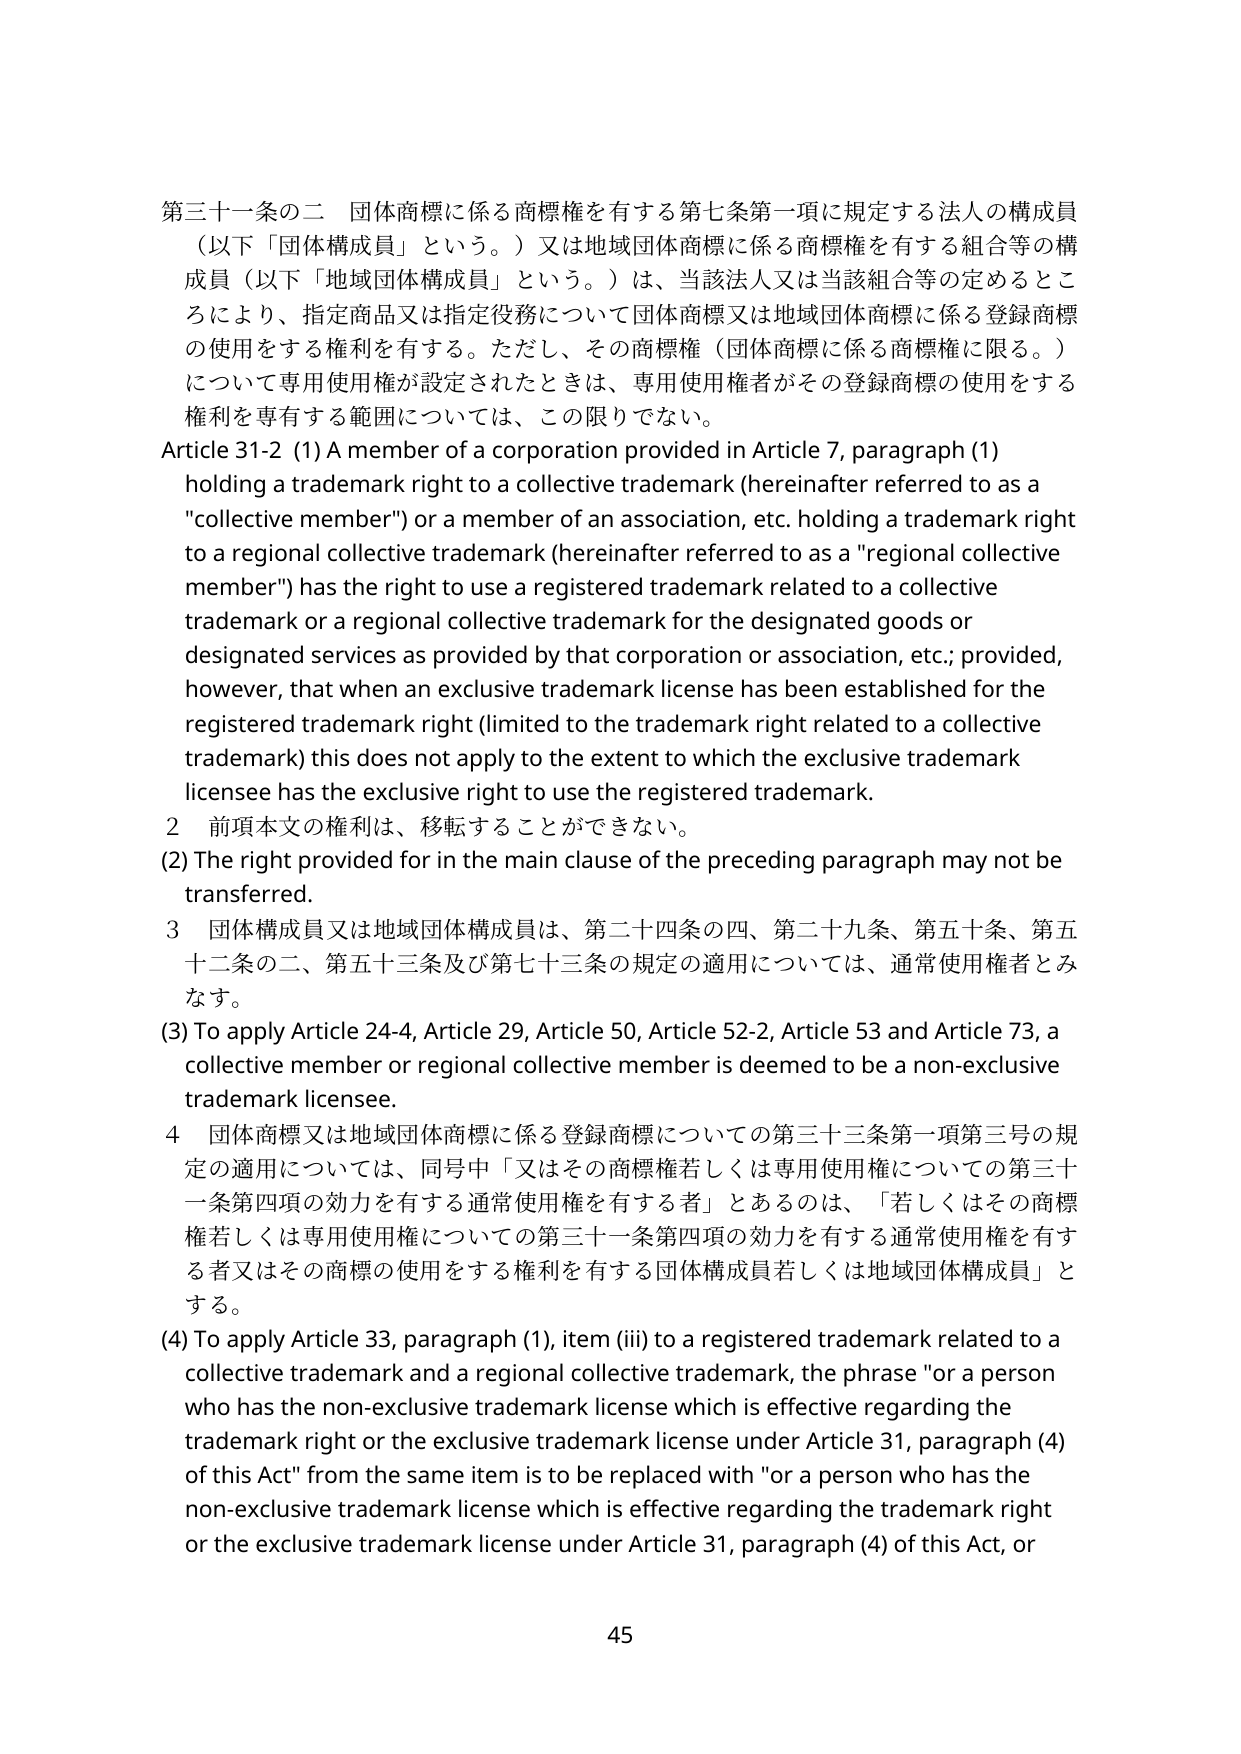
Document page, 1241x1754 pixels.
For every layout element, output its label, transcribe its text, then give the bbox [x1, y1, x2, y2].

text 第三十一条の二 団体商標に係る商標権を有する第七条第一項に規定する法人の構成員（以下「団体構成員」という。）又は地域団体商標に係る商標権を有する組合等の構成員（以下「地域団体構成員」という。）は、当該法人又は当該組合等の定めるところにより、指定商品又は指定役務について団体商標又は地域団体商標に係る登録商標の使用をする権利を有する。ただし、その商標権（団体商標に係る商標権に限る。）について専用使用権が設定されたときは、専用使用権者がその登録商標の使用をする権利を専有する範囲については、この限りでない。 [161, 194, 1079, 433]
text (3) To apply Article 24-4, Article 29, Article 50, Article 52-2, Article 53 and Article 73, a collective member or regional collective member is deemed to be a non-exclusive trademark licensee. [161, 1014, 1079, 1116]
text Article 31-2 (1) A member of a corporation provided in Article 7, paragraph (1) holding a trademark right to a collective trademark (hereinafter referred to as a "collective member") or a member of an association, etc. holding a trademark right to a regional collective trademark (hereinafter referred to as a "regional collective member") has the right to use a registered trademark related to a collective trademark or a regional collective trademark for the designated goods or designated services as provided by that corporation or association, etc.; provided, however, that when an exclusive trademark license has been established for the registered trademark right (limited to the trademark right related to a collective trademark) this does not apply to the extent to which the exclusive trademark licensee has the exclusive right to use the registered trademark. [161, 433, 1079, 809]
text ４ 団体商標又は地域団体商標に係る登録商標についての第三十三条第一項第三号の規定の適用については、同号中「又はその商標権若しくは専用使用権についての第三十一条第四項の効力を有する通常使用権を有する者」とあるのは、「若しくはその商標権若しくは専用使用権についての第三十一条第四項の効力を有する通常使用権を有する者又はその商標の使用をする権利を有する団体構成員若しくは地域団体構成員」とする。 [161, 1116, 1079, 1321]
text (2) The right provided for in the main clause of the preceding paragraph may not be transferred. [161, 843, 1079, 911]
text ２ 前項本文の権利は、移転することができない。 [161, 809, 1079, 843]
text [161, 1321, 1079, 1560]
text ３ 団体構成員又は地域団体構成員は、第二十四条の四、第二十九条、第五十条、第五十二条の二、第五十三条及び第七十三条の規定の適用については、通常使用権者とみなす。 [161, 911, 1079, 1014]
